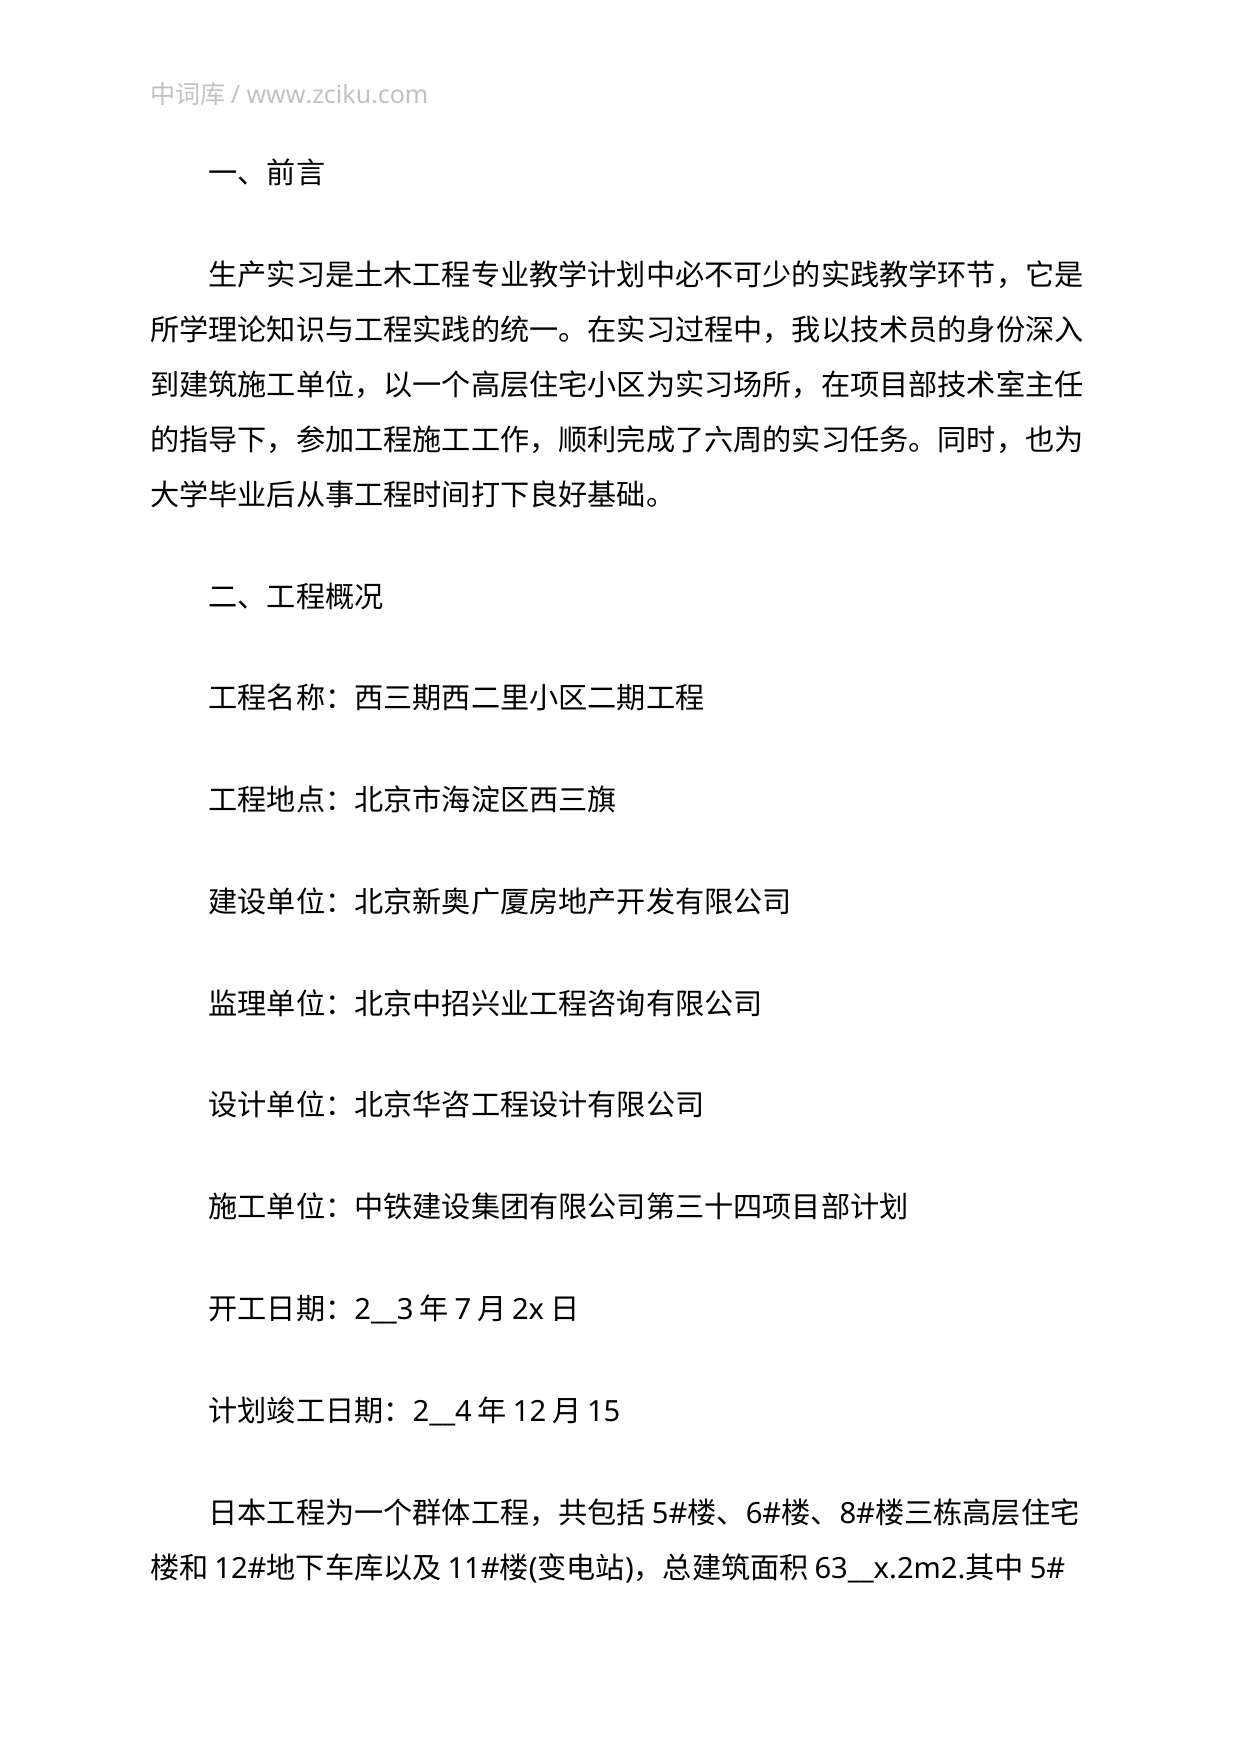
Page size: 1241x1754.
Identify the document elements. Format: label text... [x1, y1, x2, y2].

text 监理单位：北京中招兴业工程咨询有限公司 [150, 980, 1090, 1022]
text 生产实习是土木工程专业教学计划中必不可少的实践教学环节，它是所学理论知识与工程实践的统一。在实习过程中，我以技术员的身份深入到建筑施工单位，以一个高层住宅小区为实习场所，在项目部技术室主任的指导下，参加工程施工工作，顺利完成了六周的实习任务。同时，也为大学毕业后从事工程时间打下良好基础。 [150, 252, 1090, 514]
text 工程地点：北京市海淀区西三旗 [150, 777, 1090, 819]
text 二、工程概况 [150, 573, 1090, 615]
text 施工单位：中铁建设集团有限公司第三十四项目部计划 [150, 1184, 1090, 1226]
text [150, 1489, 1090, 1587]
text 建设单位：北京新奥广厦房地产开发有限公司 [150, 878, 1090, 921]
text 设计单位：北京华咨工程设计有限公司 [150, 1082, 1090, 1124]
text 工程名称：西三期西二里小区二期工程 [150, 675, 1090, 717]
text 开工日期：2__3年7月2x日 [150, 1286, 1090, 1328]
text 计划竣工日期：2__4年12月15 [150, 1387, 1090, 1430]
text 一、前言 [150, 150, 1090, 192]
